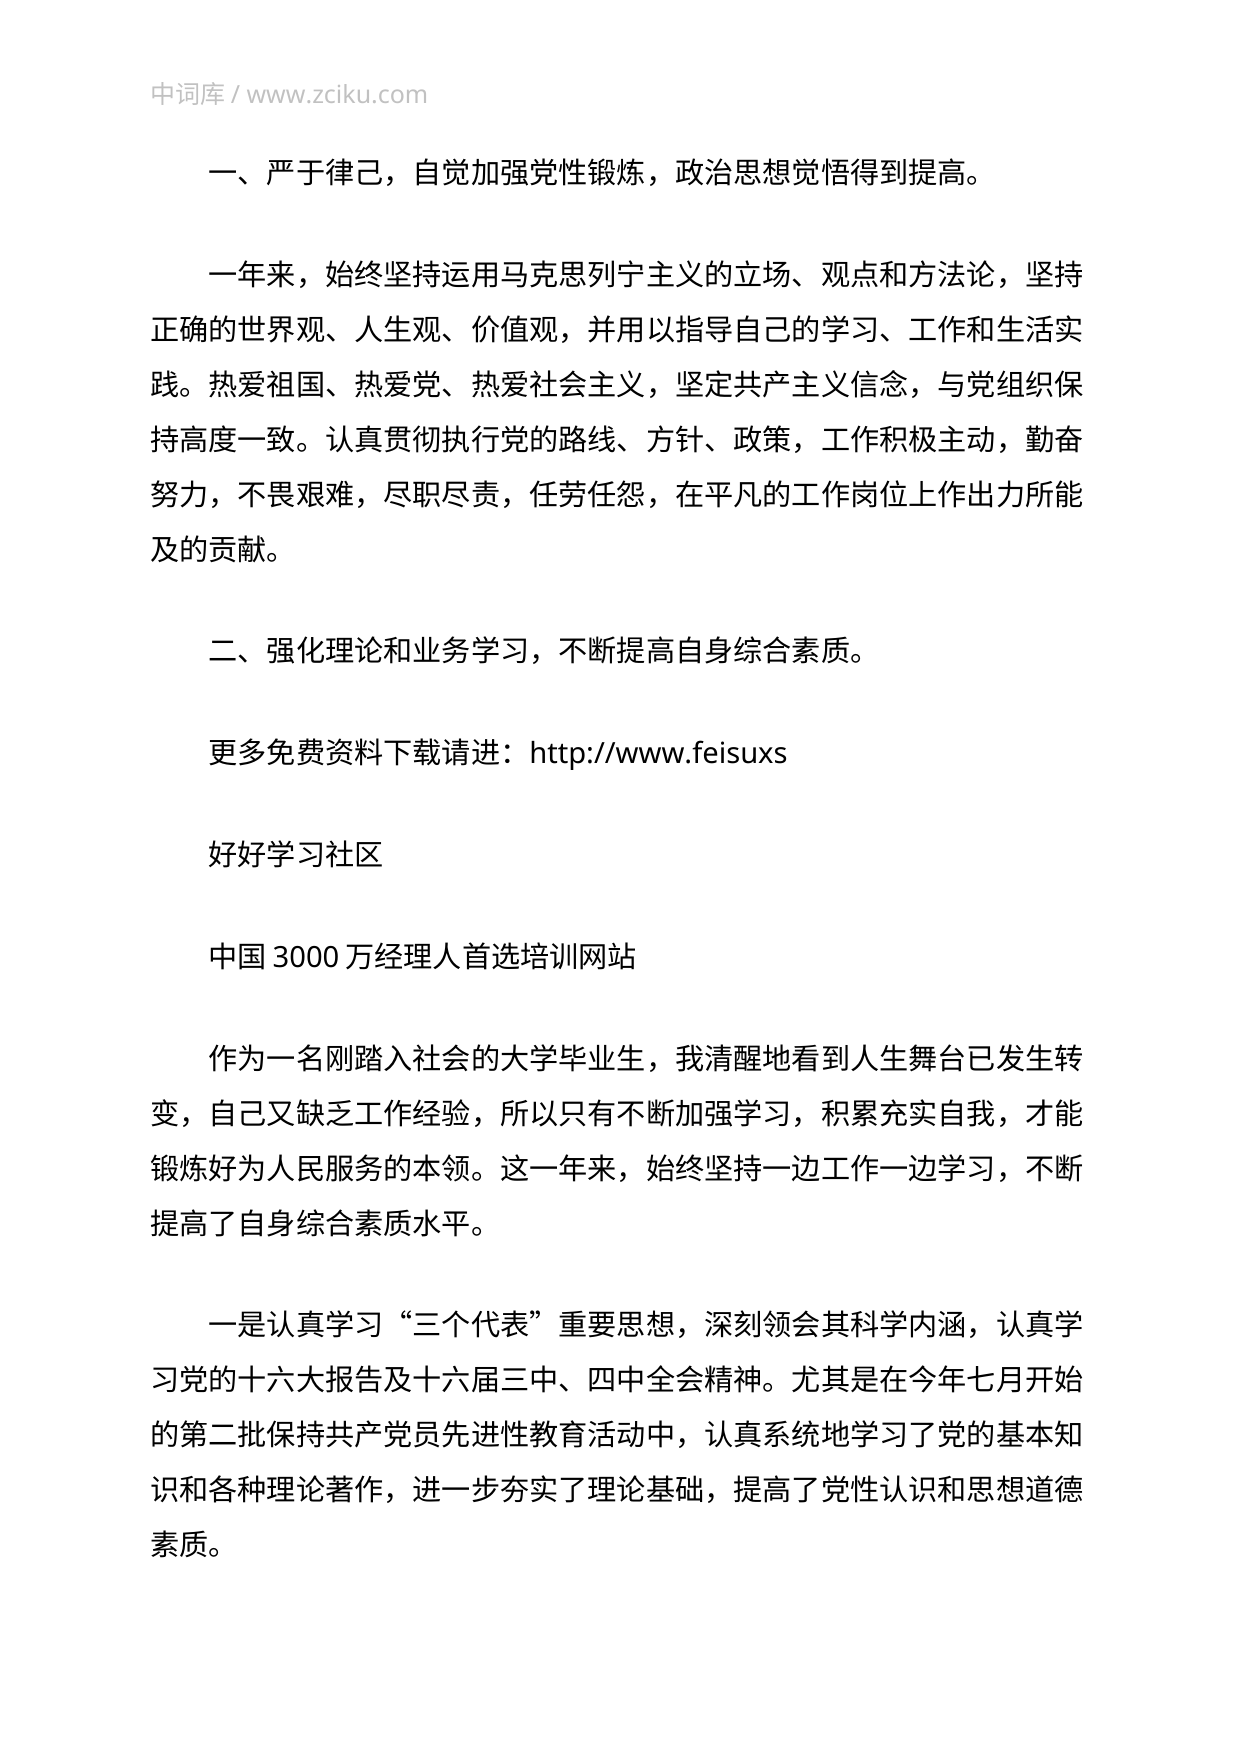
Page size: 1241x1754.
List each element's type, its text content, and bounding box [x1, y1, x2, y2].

text 一是认真学习“三个代表”重要思想，深刻领会其科学内涵，认真学习党的十六大报告及十六届三中、四中全会精神。尤其是在今年七月开始的第二批保持共产党员先进性教育活动中，认真系统地学习了党的基本知识和各种理论著作，进一步夯实了理论基础，提高了党性认识和思想道德素质。 [150, 1302, 1090, 1564]
text 二、强化理论和业务学习，不断提高自身综合素质。 [150, 628, 1090, 670]
text 中国3000万经理人首选培训网站 [150, 933, 1090, 976]
text 好好学习社区 [150, 832, 1090, 874]
text 更多免费资料下载请进：http://www.feisuxs [150, 730, 1090, 772]
text 作为一名刚踏入社会的大学毕业生，我清醒地看到人生舞台已发生转变，自己又缺乏工作经验，所以只有不断加强学习，积累充实自我，才能锻炼好为人民服务的本领。这一年来，始终坚持一边工作一边学习，不断提高了自身综合素质水平。 [150, 1036, 1090, 1242]
text 一、严于律己，自觉加强党性锻炼，政治思想觉悟得到提高。 [150, 150, 1090, 192]
text 一年来，始终坚持运用马克思列宁主义的立场、观点和方法论，坚持正确的世界观、人生观、价值观，并用以指导自己的学习、工作和生活实践。热爱祖国、热爱党、热爱社会主义，坚定共产主义信念，与党组织保持高度一致。认真贯彻执行党的路线、方针、政策，工作积极主动，勤奋努力，不畏艰难，尽职尽责，任劳任怨，在平凡的工作岗位上作出力所能及的贡献。 [150, 252, 1090, 568]
